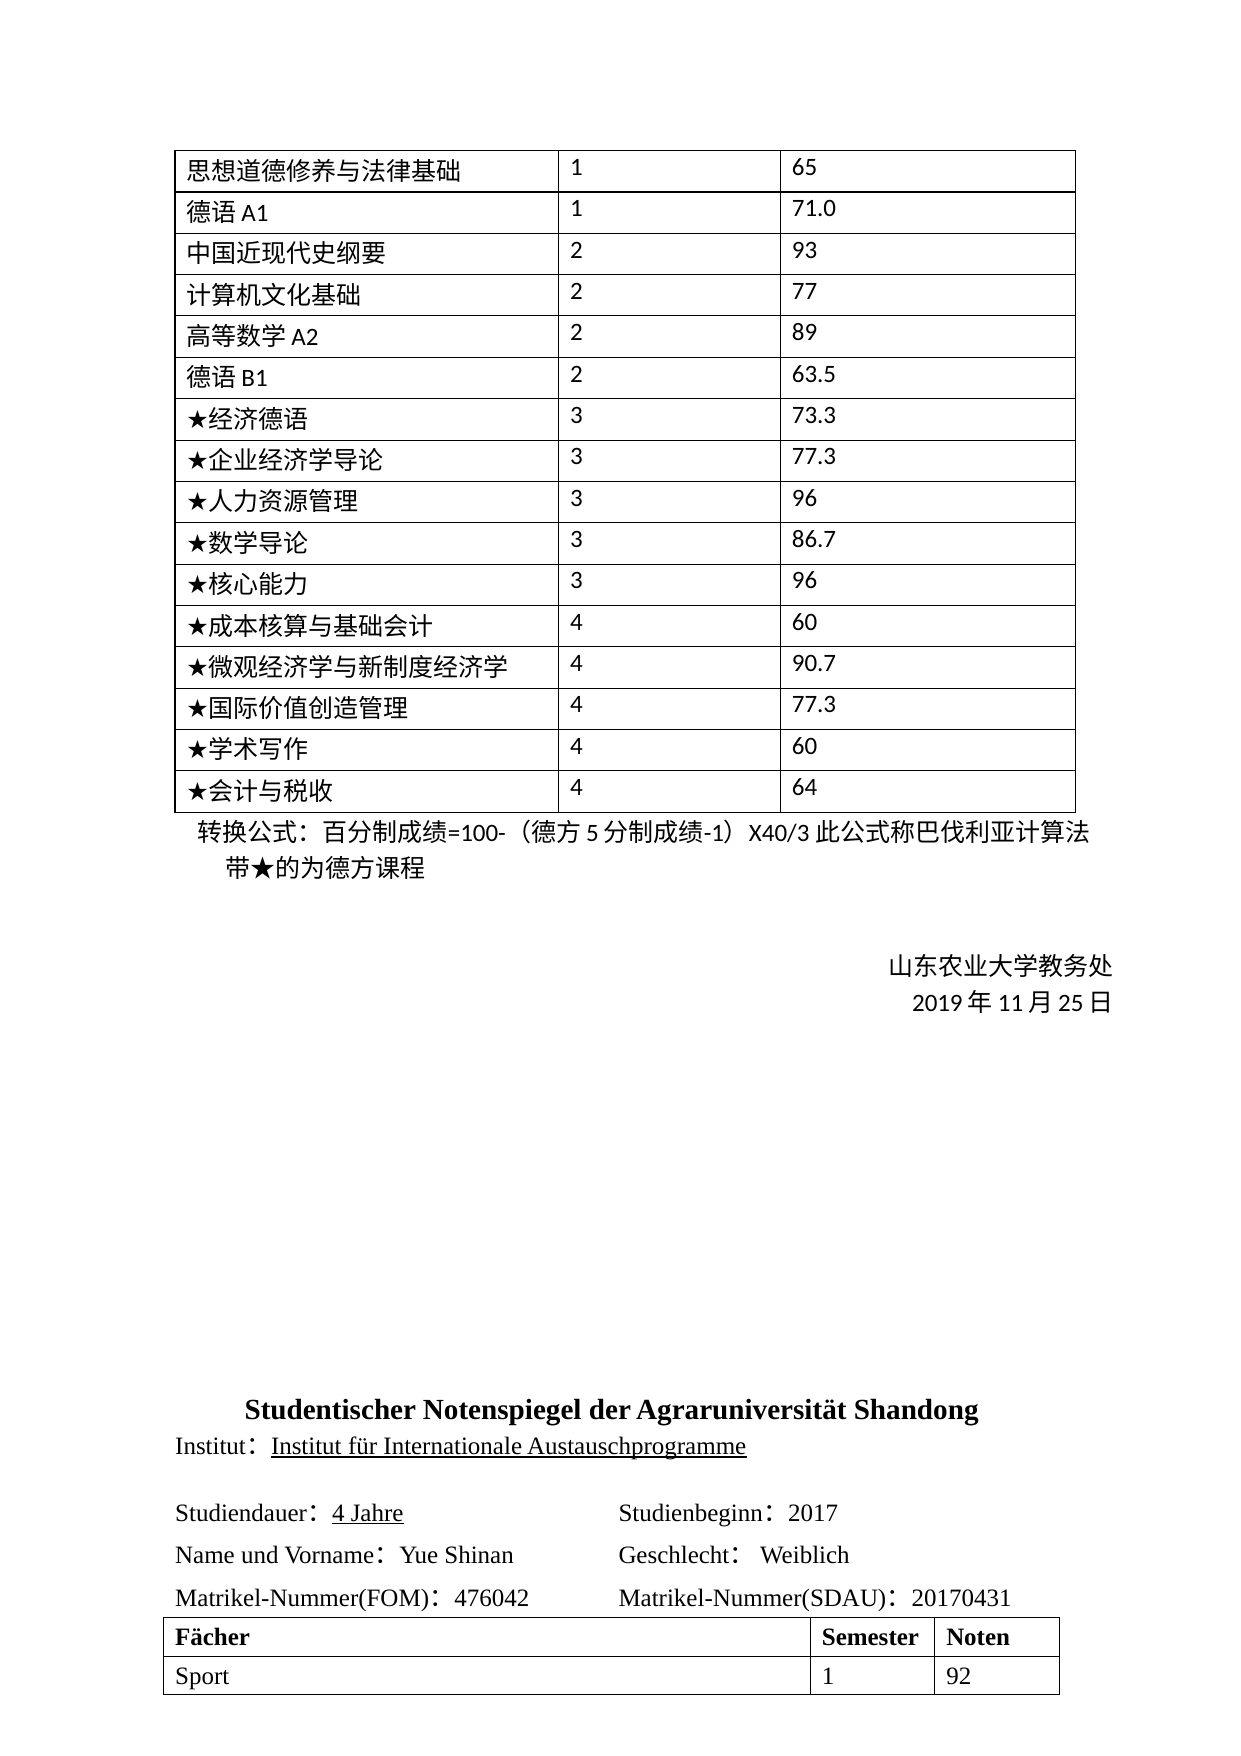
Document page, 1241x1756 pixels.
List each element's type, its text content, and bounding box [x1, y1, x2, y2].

text 带★的为德方课程 [175, 849, 1113, 885]
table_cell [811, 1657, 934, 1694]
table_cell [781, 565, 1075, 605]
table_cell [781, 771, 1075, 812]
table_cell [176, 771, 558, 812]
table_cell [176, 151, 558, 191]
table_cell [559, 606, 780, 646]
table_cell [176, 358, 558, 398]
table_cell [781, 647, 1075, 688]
text 2019年11月25日 [250, 982, 1113, 1019]
text 山东农业大学教务处 [250, 946, 1113, 982]
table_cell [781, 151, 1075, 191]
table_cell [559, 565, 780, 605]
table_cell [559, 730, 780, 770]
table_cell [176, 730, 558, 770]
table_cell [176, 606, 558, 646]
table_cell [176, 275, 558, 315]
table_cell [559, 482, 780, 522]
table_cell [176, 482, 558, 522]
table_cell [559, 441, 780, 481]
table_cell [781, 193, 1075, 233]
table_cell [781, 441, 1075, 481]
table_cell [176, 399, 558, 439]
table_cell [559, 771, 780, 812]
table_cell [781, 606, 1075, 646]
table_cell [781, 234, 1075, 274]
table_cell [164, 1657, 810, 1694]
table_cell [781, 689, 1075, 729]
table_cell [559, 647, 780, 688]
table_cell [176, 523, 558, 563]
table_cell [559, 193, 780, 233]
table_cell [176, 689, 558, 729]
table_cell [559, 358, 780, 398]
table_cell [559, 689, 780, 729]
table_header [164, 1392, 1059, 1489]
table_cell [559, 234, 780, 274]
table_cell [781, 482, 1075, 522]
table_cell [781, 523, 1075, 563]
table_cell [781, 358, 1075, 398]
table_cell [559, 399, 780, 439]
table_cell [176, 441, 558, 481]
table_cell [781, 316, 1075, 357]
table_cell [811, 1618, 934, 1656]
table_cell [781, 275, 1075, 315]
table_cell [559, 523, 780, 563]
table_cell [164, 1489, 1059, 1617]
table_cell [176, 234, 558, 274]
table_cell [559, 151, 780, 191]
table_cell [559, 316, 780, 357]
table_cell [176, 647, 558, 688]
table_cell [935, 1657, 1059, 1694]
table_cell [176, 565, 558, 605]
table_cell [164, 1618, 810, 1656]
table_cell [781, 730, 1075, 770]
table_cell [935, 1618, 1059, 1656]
text 转换公式：百分制成绩=100-（德方5分制成绩-1）X40/3 此公式称巴伐利亚计算法 [175, 813, 1113, 849]
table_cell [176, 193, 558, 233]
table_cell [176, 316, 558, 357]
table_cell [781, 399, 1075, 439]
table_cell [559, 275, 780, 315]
